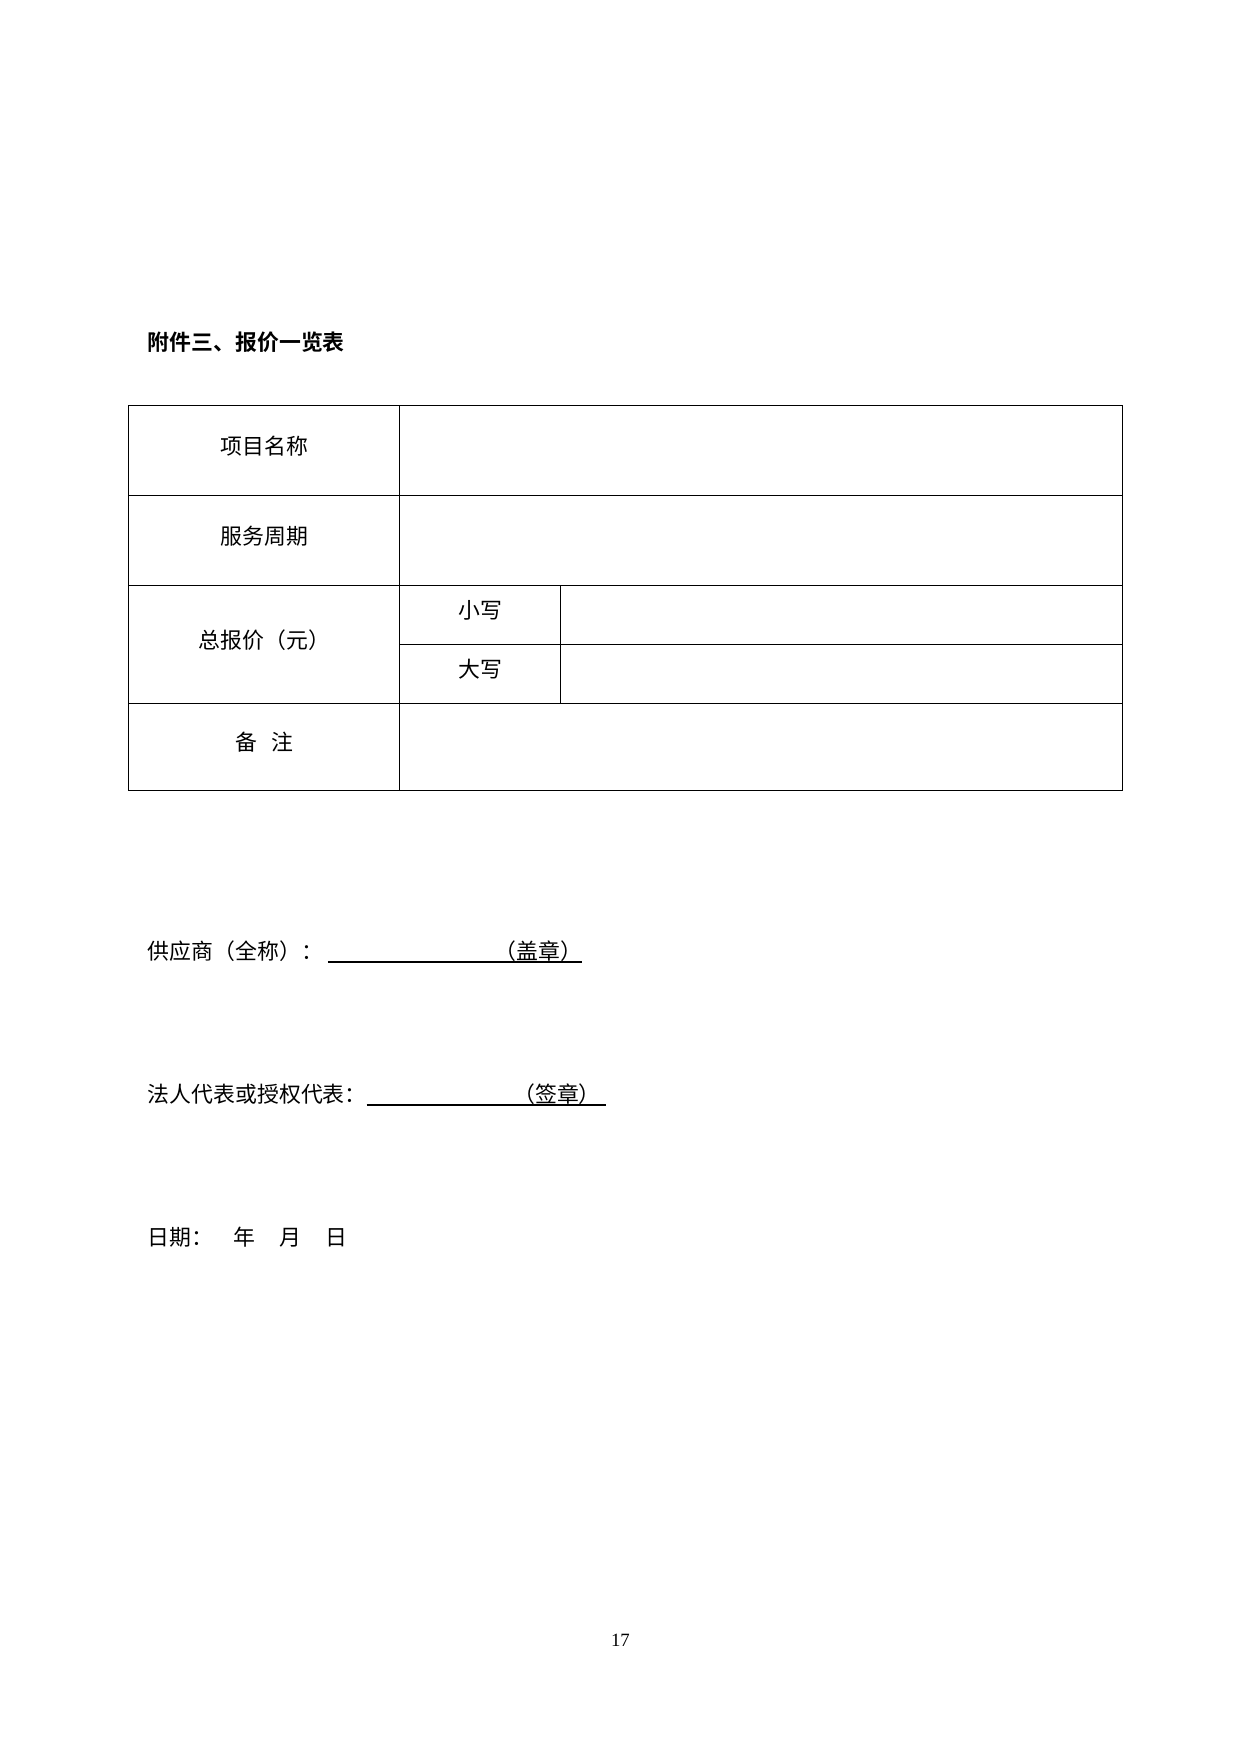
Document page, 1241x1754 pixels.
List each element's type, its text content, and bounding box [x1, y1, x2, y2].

table_cell [400, 496, 1122, 585]
table_header [400, 406, 1122, 495]
table_cell 大写 [400, 645, 560, 703]
subtitle 附件三、报价一览表 [148, 324, 1092, 357]
table_cell [400, 704, 1122, 790]
text 日期： 年 月 日 [148, 1220, 1092, 1252]
text 法人代表或授权代表： （签章） [148, 1077, 1092, 1109]
table_cell 总报价（元） [129, 586, 399, 703]
table_cell 备 注 [129, 704, 399, 790]
table_cell 小写 [400, 586, 560, 644]
table_cell [561, 586, 1122, 644]
text 供应商（全称）： （盖章） [148, 933, 1092, 966]
table_cell [561, 645, 1122, 703]
table_header 项目名称 [129, 406, 399, 495]
table_cell 服务周期 [129, 496, 399, 585]
